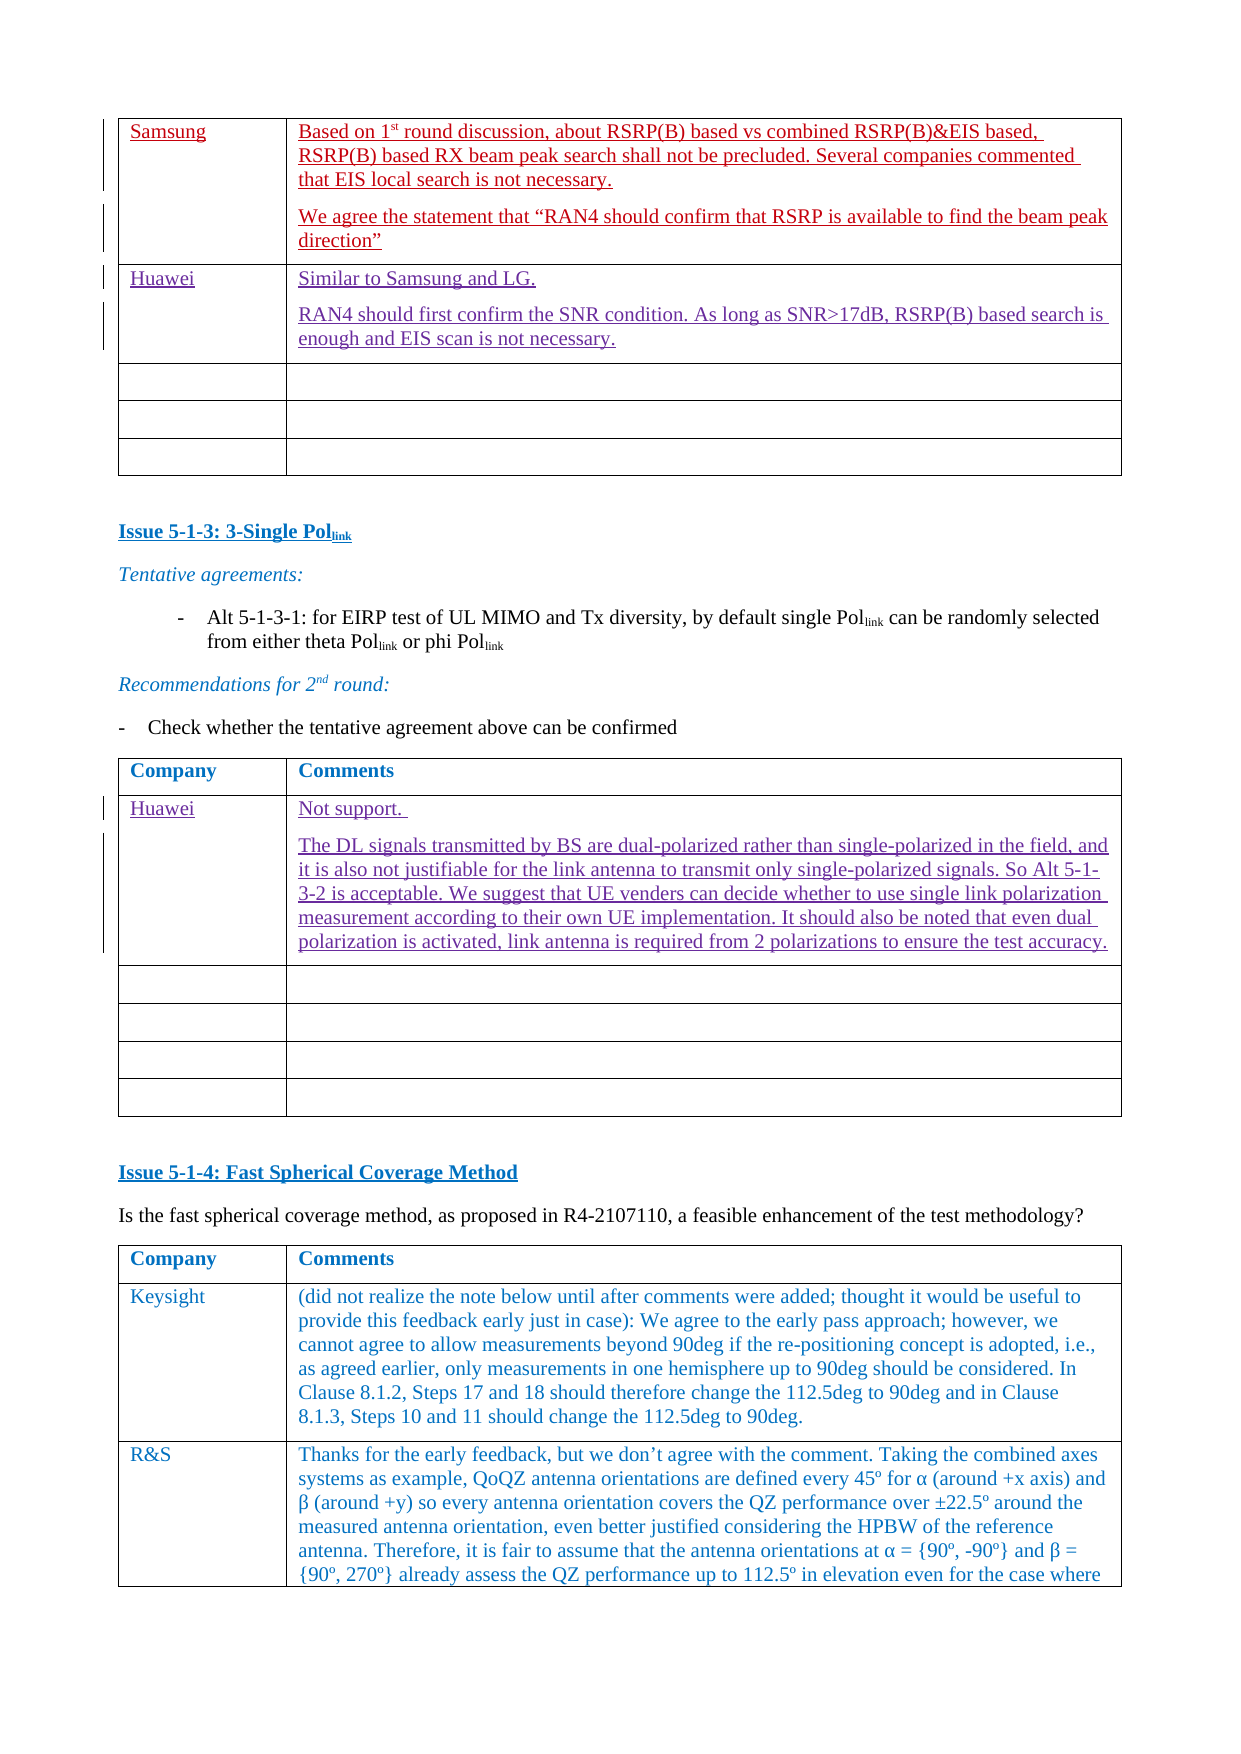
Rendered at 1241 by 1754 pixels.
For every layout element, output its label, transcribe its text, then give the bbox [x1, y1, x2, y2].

text Issue 5-1-3: 3-Single Pollink [118, 519, 1122, 543]
text Is the fast spherical coverage method, as proposed in R4-2107110, a feasible enhancement of the test methodology? [118, 1202, 1122, 1227]
table_cell [119, 796, 286, 965]
table_cell [119, 265, 286, 363]
table_cell [287, 1004, 1121, 1041]
table_cell [119, 966, 286, 1003]
table_cell [119, 1042, 286, 1078]
table_cell [287, 966, 1121, 1003]
table_cell [287, 1042, 1121, 1078]
table_header Comments [287, 759, 1121, 795]
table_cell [287, 1442, 1121, 1586]
table_cell [119, 364, 286, 400]
table_cell [287, 119, 1121, 264]
table_header Comments [287, 1246, 1121, 1283]
text Tentative agreements: [118, 562, 1122, 586]
table_cell [119, 119, 286, 264]
table_cell [119, 439, 286, 475]
table_cell Keysight [119, 1284, 286, 1441]
table_cell [287, 265, 1121, 363]
table_cell [119, 1004, 286, 1041]
text Issue 5-1-4: Fast Spherical Coverage Method [118, 1160, 1122, 1184]
table_cell [119, 1079, 286, 1116]
table_cell [119, 401, 286, 438]
text - Alt 5-1-3-1: for EIRP test of UL MIMO and Tx diversity, by default single Pollink can be randomly selected from either theta Pollink or phi Pollink [177, 605, 1122, 653]
text Recommendations for 2nd round: [118, 672, 1122, 696]
table_cell [287, 401, 1121, 438]
table_cell R&S [119, 1442, 286, 1586]
table_cell [287, 439, 1121, 475]
table_header Company [119, 1246, 286, 1283]
table_cell [287, 1079, 1121, 1116]
text - Check whether the tentative agreement above can be confirmed [118, 714, 1122, 739]
table_header Company [119, 759, 286, 795]
table_cell [287, 364, 1121, 400]
table_cell (did not realize the note below until after comments were added; thought it would be useful to provide this feedback early just in case): We agree to the early pass approach; however, we cannot agree to allow measurements beyond 90deg if the re-positioning concept is adopted, i.e., as agreed earlier, only measurements in one hemisphere up to 90deg should be considered. In Clause 8.1.2, Steps 17 and 18 should therefore change the 112.5deg to 90deg and in Clause 8.1.3, Steps 10 and 11 should change the 112.5deg to 90deg. [287, 1284, 1121, 1441]
table_cell [287, 796, 1121, 965]
